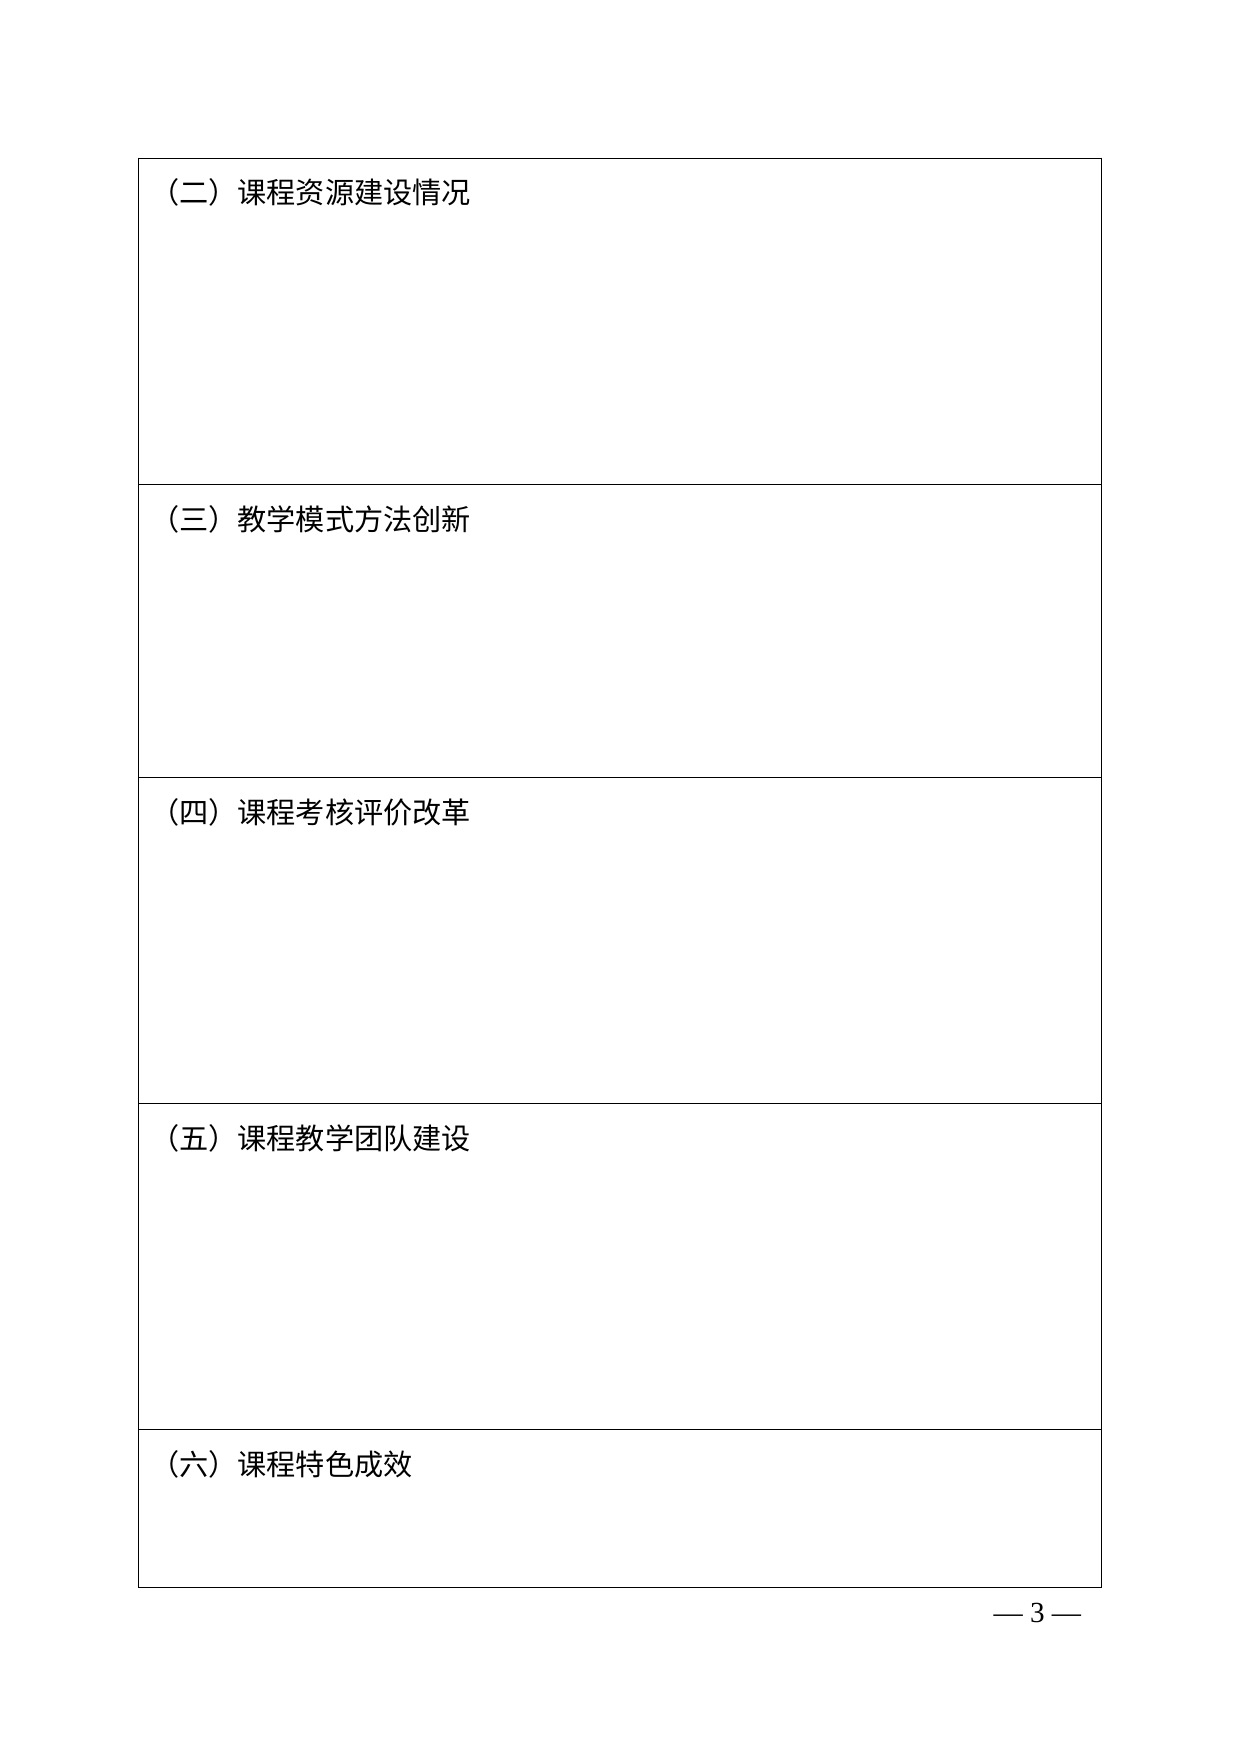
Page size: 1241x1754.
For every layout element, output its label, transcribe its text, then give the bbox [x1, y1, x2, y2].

table_cell 课程教学团队建设 [139, 1104, 1101, 1429]
table_cell 课程资源建设情况 [139, 159, 1101, 484]
table_cell 教学模式方法创新 [139, 485, 1101, 777]
table_cell 课程特色成效 [139, 1430, 1101, 1587]
table_cell 课程考核评价改革 [139, 778, 1101, 1103]
